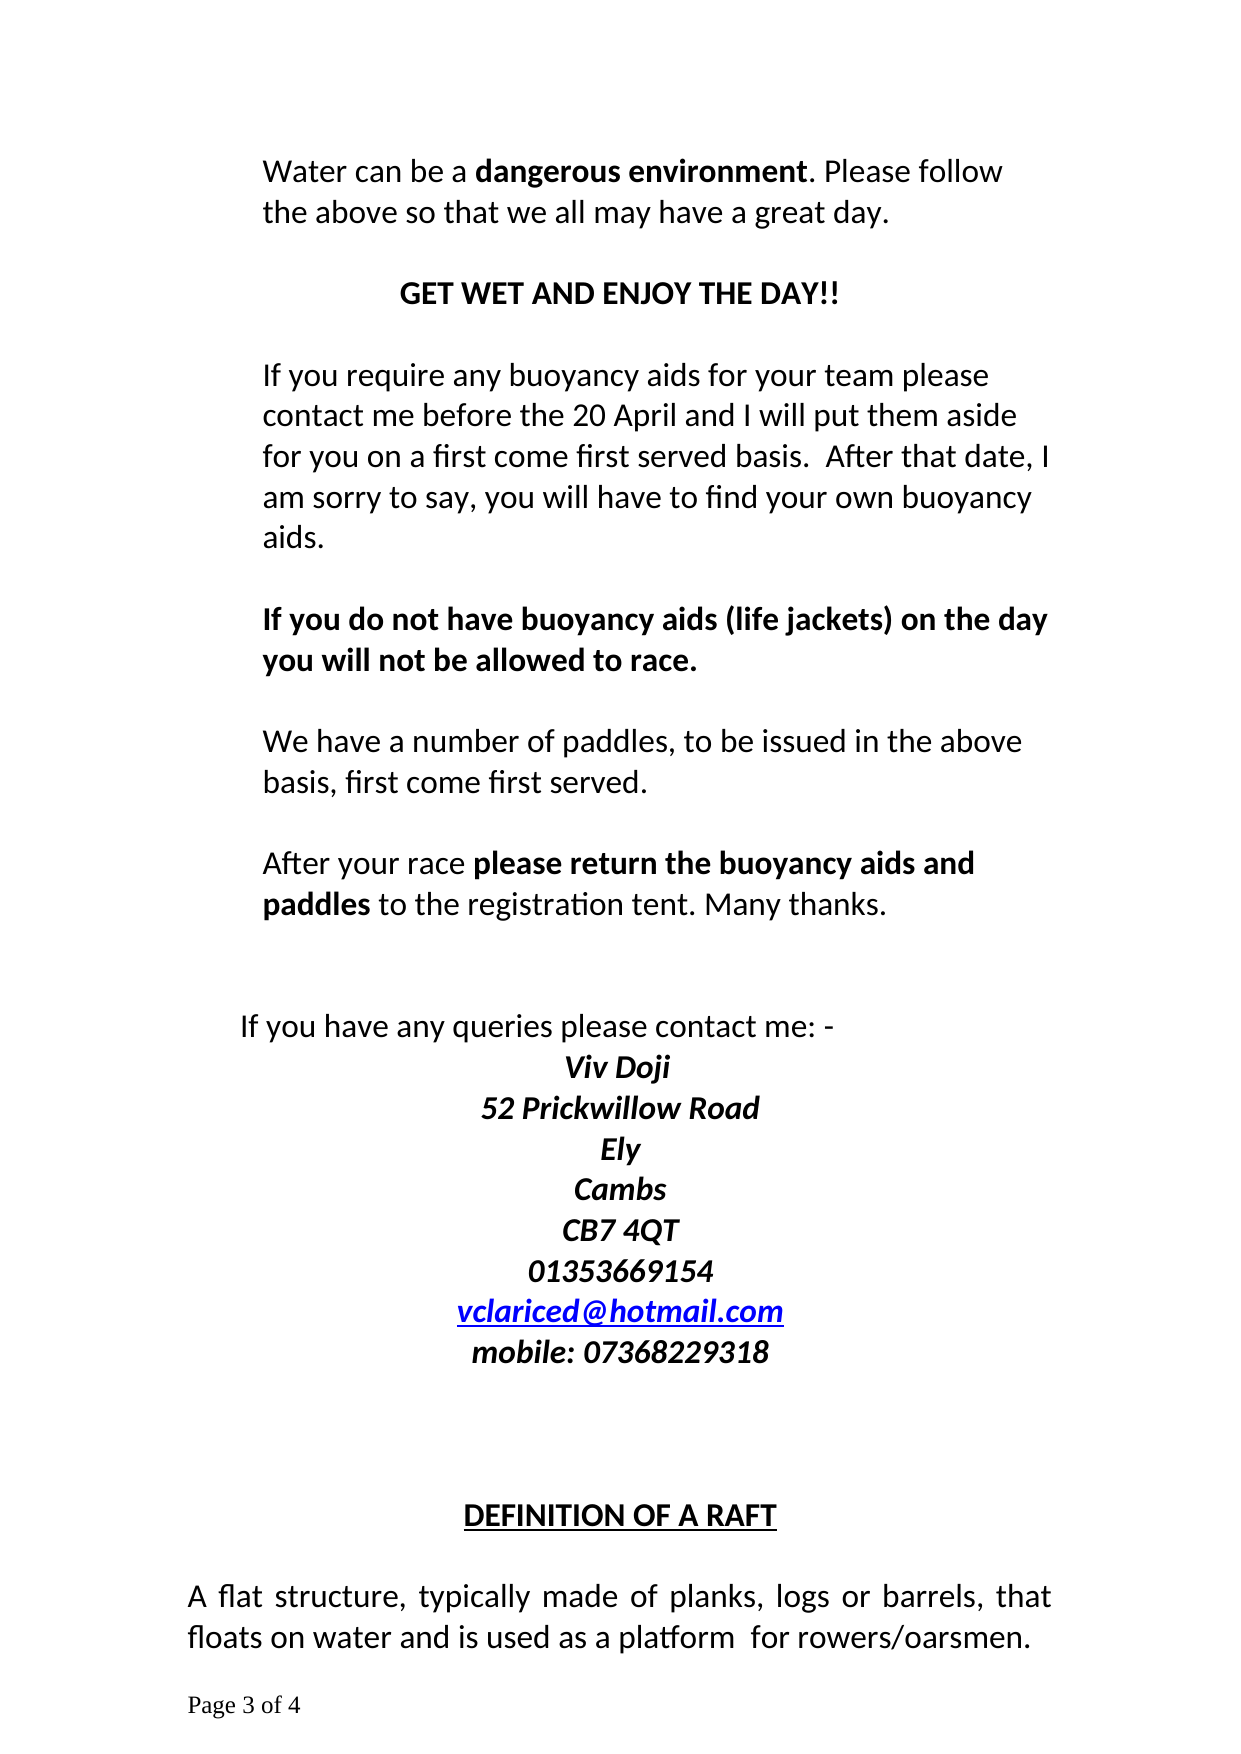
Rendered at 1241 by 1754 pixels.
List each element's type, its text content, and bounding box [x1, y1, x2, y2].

text GET WET AND ENJOY THE DAY!! [187, 272, 1053, 313]
text Water can be a dangerous environment. Please follow the above so that we all may have a great day. [262, 150, 1053, 231]
text If you have any queries please contact me: - [187, 1005, 1053, 1046]
text Viv Doji [187, 1046, 1053, 1087]
text vclariced@hotmail.com [187, 1290, 1053, 1331]
text If you require any buoyancy aids for your team please contact me before the 20 April and I will put them aside for you on a first come first served basis. After that date, I am sorry to say, you will have to find your own buoyancy aids. [262, 354, 1053, 557]
text We have a number of paddles, to be issued in the above basis, first come first served. [262, 720, 1053, 802]
text mobile: 07368229318 [187, 1331, 1053, 1372]
text DEFINITION OF A RAFT [187, 1494, 1053, 1535]
text 52 Prickwillow Road [187, 1087, 1053, 1127]
text Ely [187, 1127, 1053, 1168]
text Cambs [187, 1168, 1053, 1209]
text After your race please return the buoyancy aids and paddles to the registration tent. Many thanks. [262, 842, 1053, 924]
text 01353669154 [187, 1250, 1053, 1290]
text A flat structure, typically made of planks, logs or barrels, that floats on water and is used as a platform for rowers/oarsmen. [187, 1576, 1053, 1657]
text If you do not have buoyancy aids (life jackets) on the day you will not be allowed to race. [262, 598, 1053, 679]
text CB7 4QT [187, 1209, 1053, 1250]
